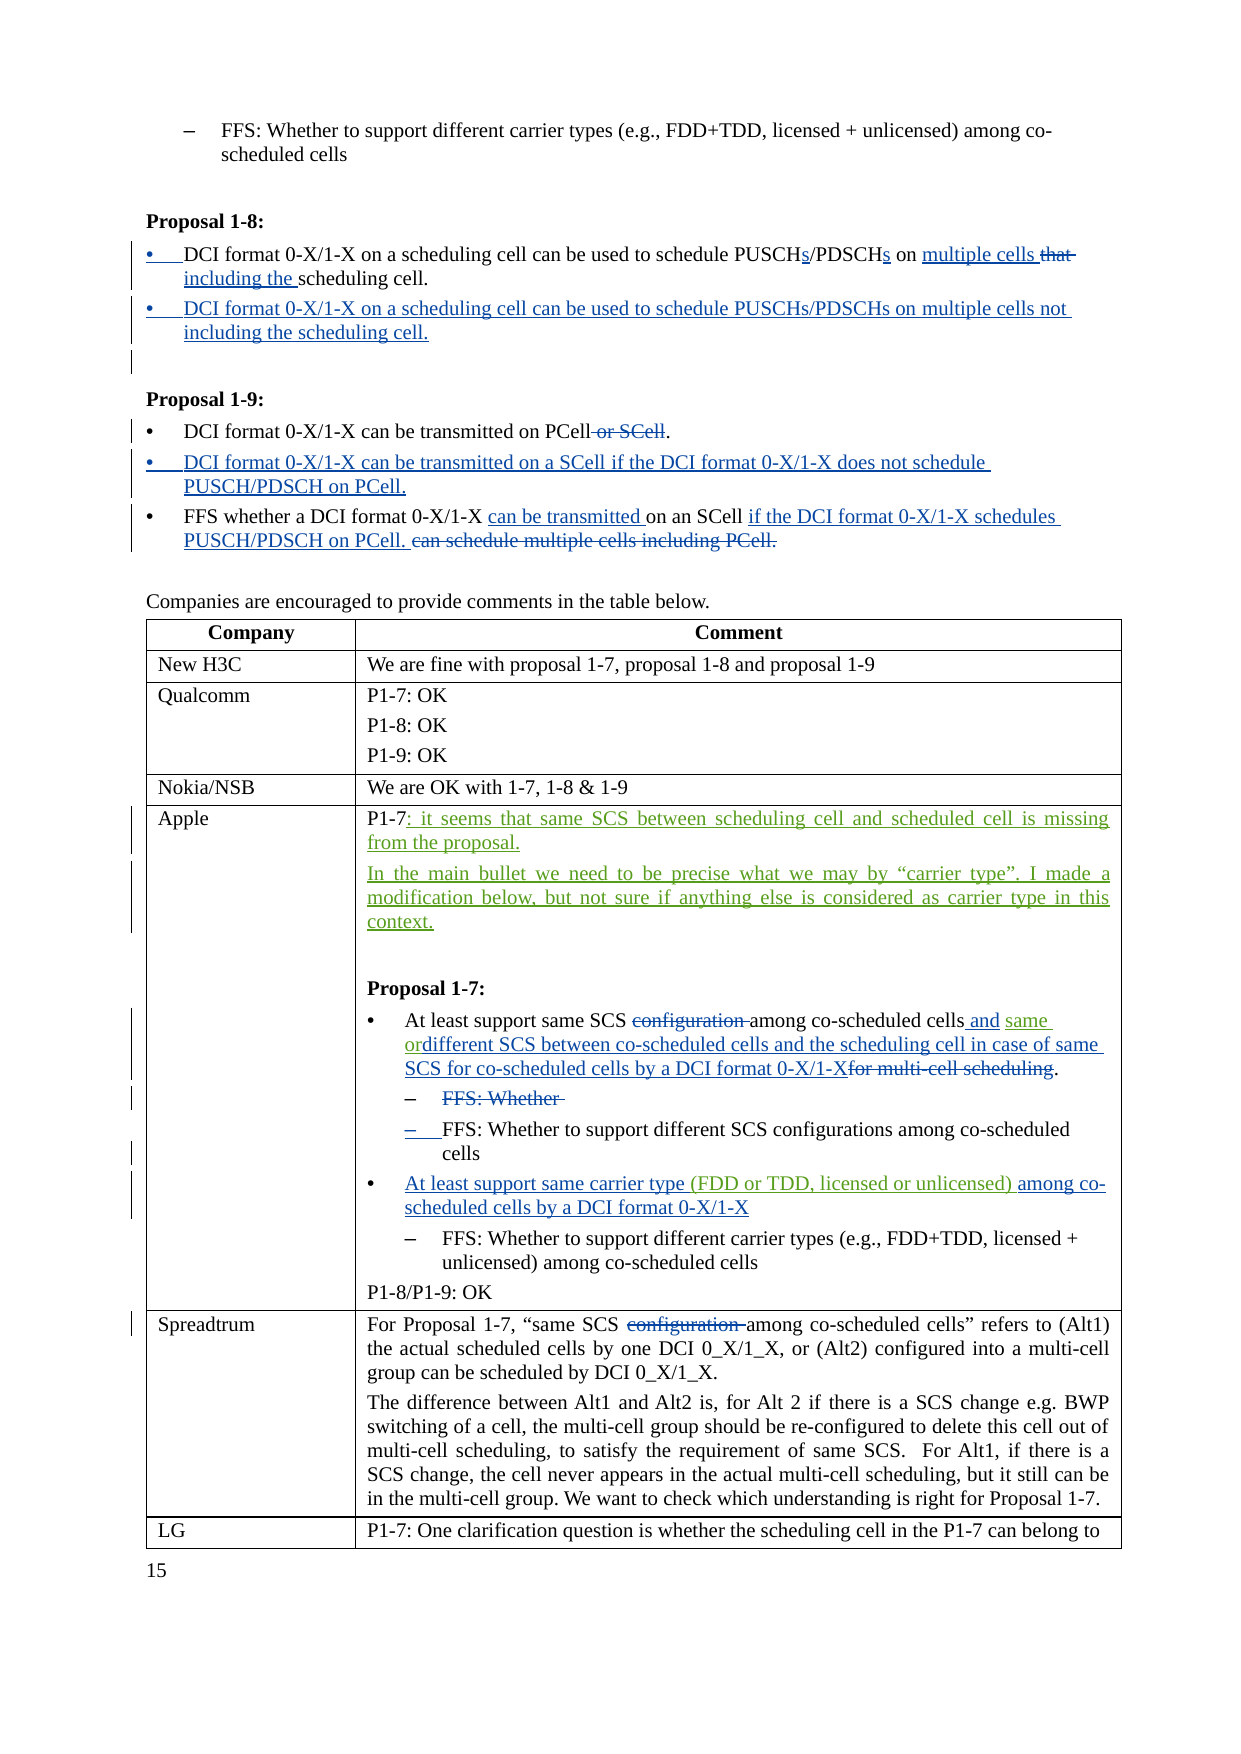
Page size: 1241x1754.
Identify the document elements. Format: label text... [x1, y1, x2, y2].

table_cell Apple [147, 806, 355, 1310]
table_cell We are OK with 1-7, 1-8 & 1-9 [356, 775, 1121, 805]
table_cell Qualcomm [147, 683, 355, 774]
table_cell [356, 1518, 1121, 1548]
table_cell New H3C [147, 651, 355, 682]
list DCI format 0-X/1-X can be transmitted on PCell. [146, 419, 1122, 443]
table_cell P1-7 Proposal 1-7: At least support same SCS among co-scheduled cells . FFS: Whether to support different SCS configurations among co-scheduled cells FFS: Whether to support different carrier types (e.g., FDD+TDD, licensed + unlicensed) among co-scheduled cells P1-8/P1-9: OK [356, 806, 1121, 1310]
table_cell P1-7: OK P1-8: OK P1-9: OK [356, 683, 1121, 774]
table_cell Spreadtrum [147, 1311, 355, 1516]
text Companies are encouraged to provide comments in the table below. [146, 589, 1122, 613]
table_cell LG [147, 1518, 355, 1548]
table_header Comment [356, 620, 1121, 650]
table_cell For Proposal 1-7, “same SCS among co-scheduled cells” refers to (Alt1) the actual scheduled cells by one DCI 0_X/1_X, or (Alt2) configured into a multi-cell group can be scheduled by DCI 0_X/1_X. The difference between Alt1 and Alt2 is, for Alt 2 if there is a SCS change e.g. BWP switching of a cell, the multi-cell group should be re-configured to delete this cell out of multi-cell scheduling, to satisfy the requirement of same SCS. For Alt1, if there is a SCS change, the cell never appears in the actual multi-cell scheduling, but it still can be in the multi-cell group. We want to check which understanding is right for Proposal 1-7. [356, 1311, 1121, 1516]
table_cell We are fine with proposal 1-7, proposal 1-8 and proposal 1-9 [356, 651, 1121, 682]
table_cell Nokia/NSB [147, 775, 355, 805]
list FFS: Whether to support different carrier types (e.g., FDD+TDD, licensed + unlicensed) among co-scheduled cells [183, 118, 1122, 166]
subtitle Proposal 1-9: [146, 387, 1122, 411]
subtitle Proposal 1-8: [146, 209, 1122, 233]
list FFS whether a DCI format 0-X/1-X on an SCell [146, 504, 1122, 552]
list DCI format 0-X/1-X on a scheduling cell can be used to schedule PUSCH/PDSCH on scheduling cell. [146, 241, 1122, 289]
table_header Company [147, 620, 355, 650]
